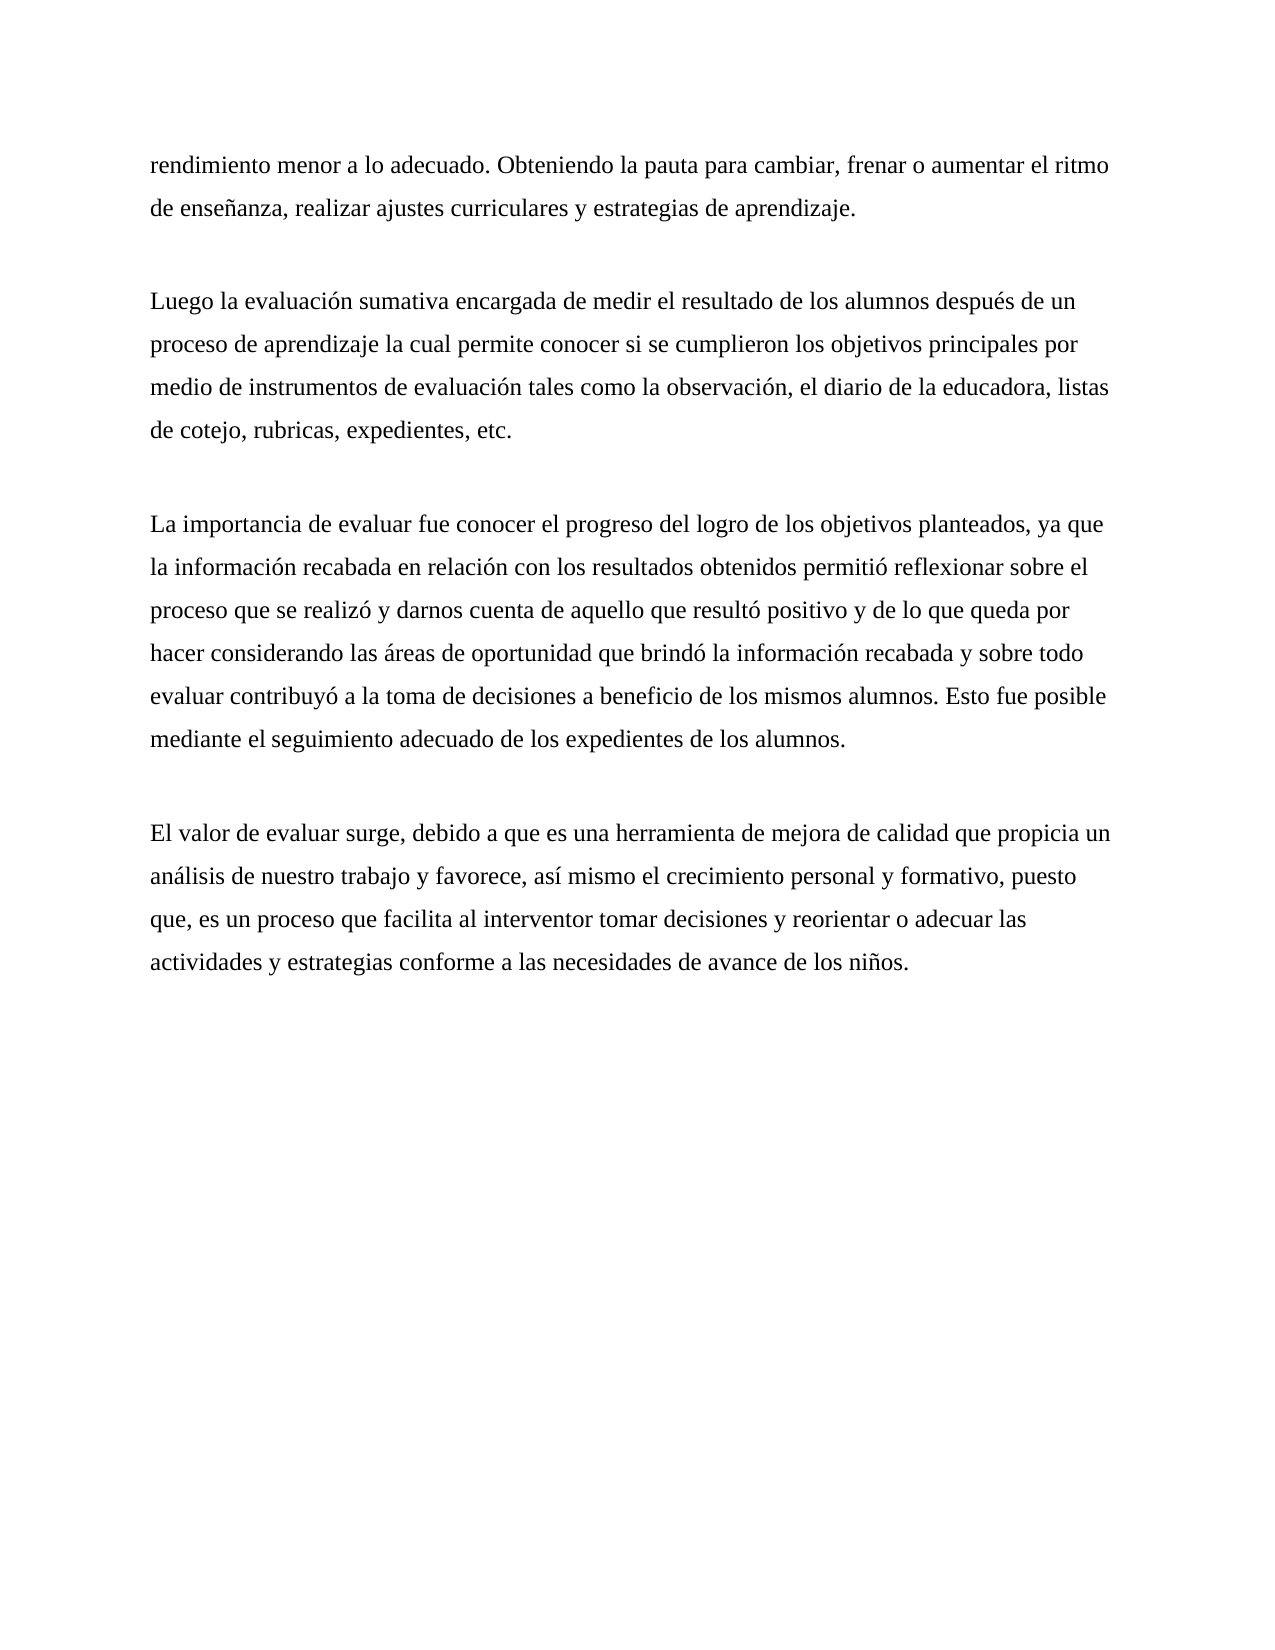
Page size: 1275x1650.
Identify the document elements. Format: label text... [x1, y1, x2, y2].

text Luego la evaluación sumativa encargada de medir el resultado de los alumnos después de un proceso de aprendizaje la cual permite conocer si se cumplieron los objetivos principales por medio de instrumentos de evaluación tales como la observación, el diario de la educadora, listas de cotejo, rubricas, expedientes, etc. [150, 286, 1125, 444]
text El valor de evaluar surge, debido a que es una herramienta de mejora de calidad que propicia un análisis de nuestro trabajo y favorece, así mismo el crecimiento personal y formativo, puesto que, es un proceso que facilita al interventor tomar decisiones y reorientar o adecuar las actividades y estrategias conforme a las necesidades de avance de los niños. [150, 818, 1125, 976]
text La importancia de evaluar fue conocer el progreso del logro de los objetivos planteados, ya que la información recabada en relación con los resultados obtenidos permitió reflexionar sobre el proceso que se realizó y darnos cuenta de aquello que resultó positivo y de lo que queda por hacer considerando las áreas de oportunidad que brindó la información recabada y sobre todo evaluar contribuyó a la toma de decisiones a beneficio de los mismos alumnos. Esto fue posible mediante el seguimiento adecuado de los expedientes de los alumnos. [150, 509, 1125, 753]
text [150, 150, 1125, 222]
